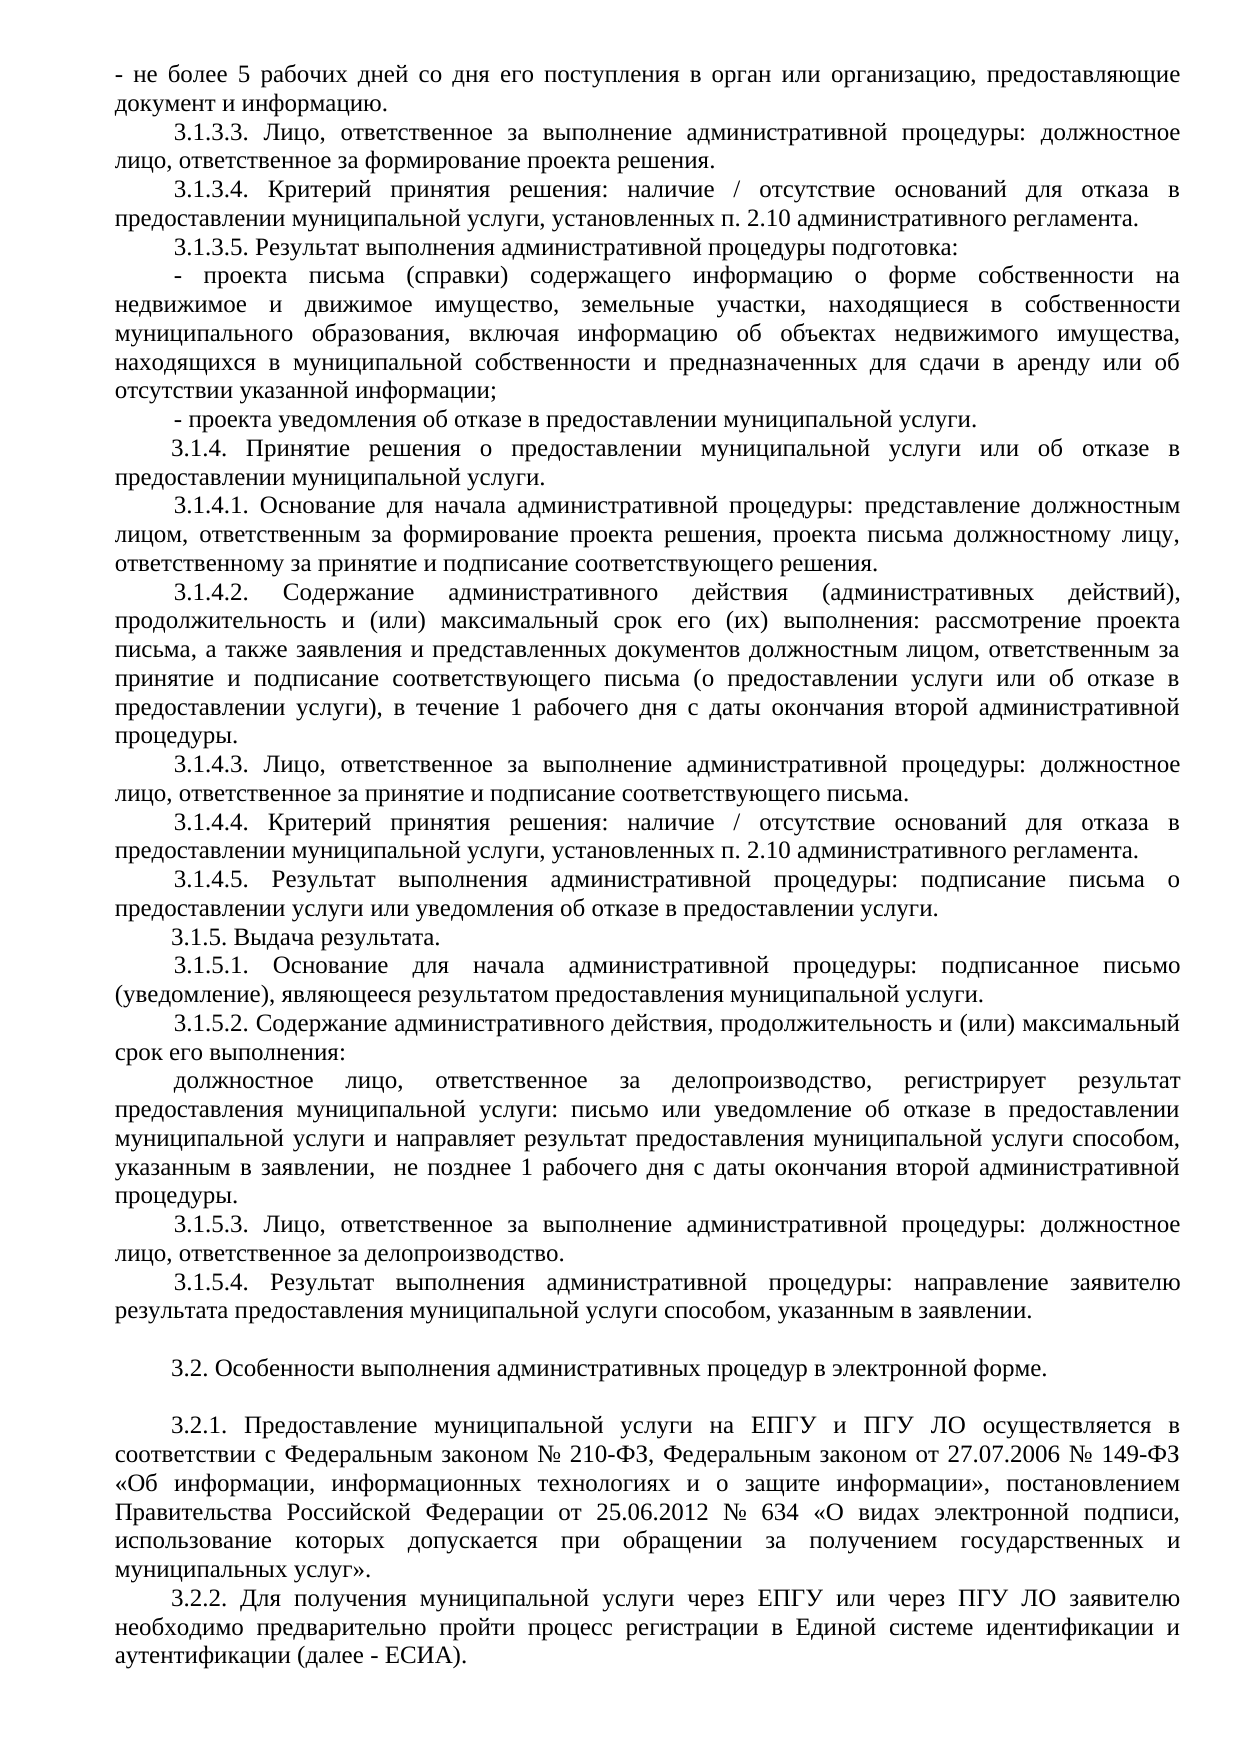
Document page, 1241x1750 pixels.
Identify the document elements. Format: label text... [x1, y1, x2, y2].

text 3.1.4.5. Результат выполнения административной процедуры: подписание письма о предоставлении услуги или уведомления об отказе в предоставлении услуги. [114, 864, 1181, 922]
text 3.1.5. Выдача результата. [114, 922, 1181, 950]
text 3.1.4.3. Лицо, ответственное за выполнение административной процедуры: должностное лицо, ответственное за принятие и подписание соответствующего письма. [114, 749, 1181, 807]
text - проекта уведомления об отказе в предоставлении муниципальной услуги. [114, 404, 1181, 433]
text 3.2.1. Предоставление муниципальной услуги на ЕПГУ и ПГУ ЛО осуществляется в соответствии с Федеральным законом № 210-ФЗ, Федеральным законом от 27.07.2006 № 149-ФЗ «Об информации, информационных технологиях и о защите информации», постановлением Правительства Российской Федерации от 25.06.2012 № 634 «О видах электронной подписи, использование которых допускается при обращении за получением государственных и муниципальных услуг». [114, 1410, 1181, 1583]
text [114, 59, 1181, 117]
text 3.1.5.2. Содержание административного действия, продолжительность и (или) максимальный срок его выполнения: [114, 1008, 1181, 1065]
text 3.2.2. Для получения муниципальной услуги через ЕПГУ или через ПГУ ЛО заявителю необходимо предварительно пройти процесс регистрации в Единой системе идентификации и аутентификации (далее - ЕСИА). [114, 1583, 1181, 1669]
text 3.1.4.1. Основание для начала административной процедуры: представление должностным лицом, ответственным за формирование проекта решения, проекта письма должностному лицу, ответственному за принятие и подписание соответствующего решения. [114, 490, 1181, 577]
text 3.1.3.4. Критерий принятия решения: наличие / отсутствие оснований для отказа в предоставлении муниципальной услуги, установленных п. 2.10 административного регламента. [114, 174, 1181, 232]
text - проекта письма (справки) содержащего информацию о форме собственности на недвижимое и движимое имущество, земельные участки, находящиеся в собственности муниципального образования, включая информацию об объектах недвижимого имущества, находящихся в муниципальной собственности и предназначенных для сдачи в аренду или об отсутствии указанной информации; [114, 260, 1181, 404]
text 3.1.5.4. Результат выполнения административной процедуры: направление заявителю результата предоставления муниципальной услуги способом, указанным в заявлении. [114, 1267, 1181, 1324]
text 3.1.3.5. Результат выполнения административной процедуры подготовка: [114, 232, 1181, 260]
text 3.1.4. Принятие решения о предоставлении муниципальной услуги или об отказе в предоставлении муниципальной услуги. [114, 433, 1181, 490]
text 3.2. Особенности выполнения административных процедур в электронной форме. [114, 1353, 1181, 1382]
text должностное лицо, ответственное за делопроизводство, регистрирует результат предоставления муниципальной услуги: письмо или уведомление об отказе в предоставлении муниципальной услуги и направляет результат предоставления муниципальной услуги способом, указанным в заявлении, не позднее 1 рабочего дня с даты окончания второй административной процедуры. [114, 1065, 1181, 1209]
text 3.1.4.2. Содержание административного действия (административных действий), продолжительность и (или) максимальный срок его (их) выполнения: рассмотрение проекта письма, а также заявления и представленных документов должностным лицом, ответственным за принятие и подписание соответствующего письма (о предоставлении услуги или об отказе в предоставлении услуги), в течение 1 рабочего дня с даты окончания второй административной процедуры. [114, 577, 1181, 749]
text 3.1.5.1. Основание для начала административной процедуры: подписанное письмо (уведомление), являющееся результатом предоставления муниципальной услуги. [114, 950, 1181, 1008]
text 3.1.5.3. Лицо, ответственное за выполнение административной процедуры: должностное лицо, ответственное за делопроизводство. [114, 1209, 1181, 1267]
text 3.1.4.4. Критерий принятия решения: наличие / отсутствие оснований для отказа в предоставлении муниципальной услуги, установленных п. 2.10 административного регламента. [114, 807, 1181, 864]
text 3.1.3.3. Лицо, ответственное за выполнение административной процедуры: должностное лицо, ответственное за формирование проекта решения. [114, 117, 1181, 174]
